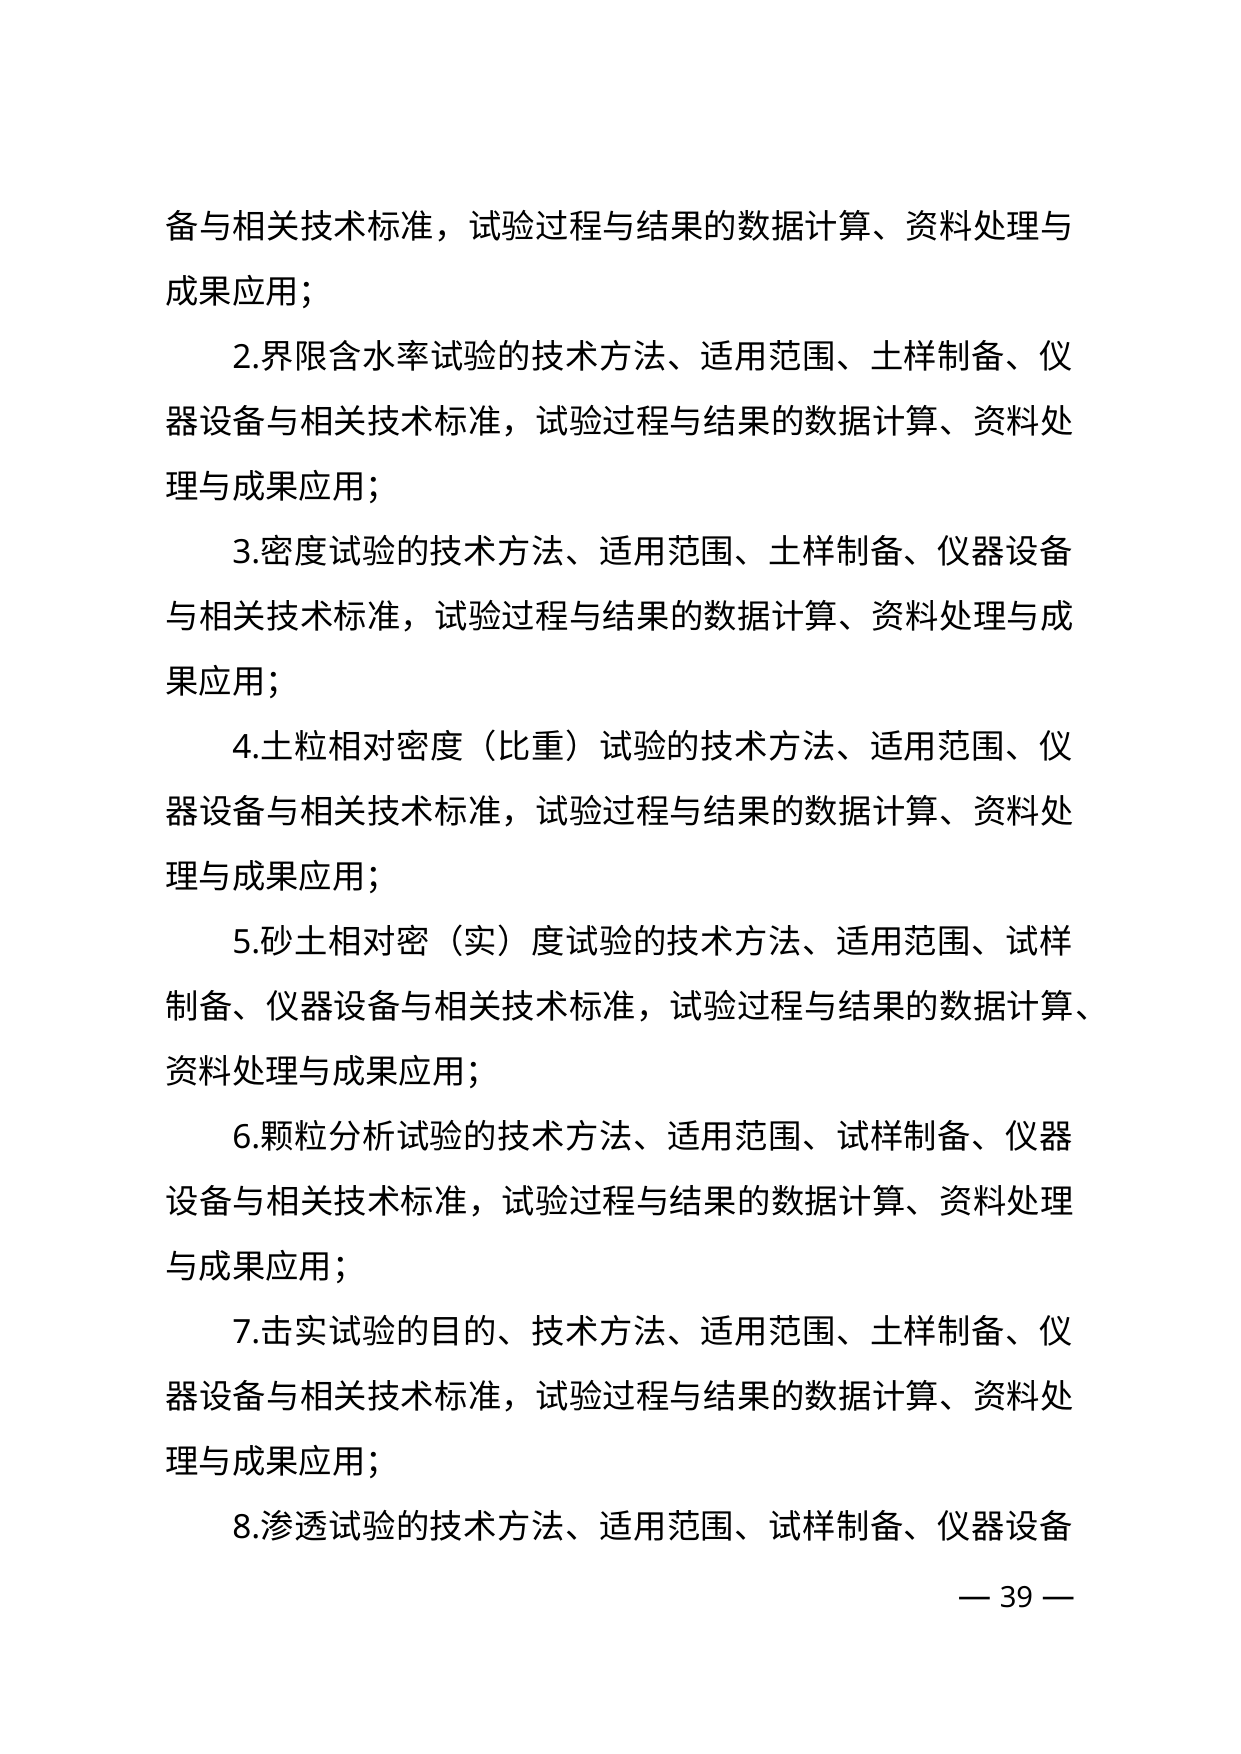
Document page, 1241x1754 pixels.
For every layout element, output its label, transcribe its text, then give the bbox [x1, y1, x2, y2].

text 7.击实试验的目的、技术方法、适用范围、土样制备、仪器设备与相关技术标准，试验过程与结果的数据计算、资料处理与成果应用； [165, 1297, 1075, 1492]
text 3.密度试验的技术方法、适用范围、土样制备、仪器设备与相关技术标准，试验过程与结果的数据计算、资料处理与成果应用； [165, 517, 1075, 712]
text 4.土粒相对密度（比重）试验的技术方法、适用范围、仪器设备与相关技术标准，试验过程与结果的数据计算、资料处理与成果应用； [165, 712, 1075, 907]
text 6.颗粒分析试验的技术方法、适用范围、试样制备、仪器设备与相关技术标准，试验过程与结果的数据计算、资料处理与成果应用； [165, 1102, 1075, 1297]
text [165, 192, 1075, 322]
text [165, 1492, 1075, 1557]
text 5.砂土相对密（实）度试验的技术方法、适用范围、试样制备、仪器设备与相关技术标准，试验过程与结果的数据计算、资料处理与成果应用； [165, 907, 1075, 1102]
text 2.界限含水率试验的技术方法、适用范围、土样制备、仪器设备与相关技术标准，试验过程与结果的数据计算、资料处理与成果应用； [165, 322, 1075, 517]
